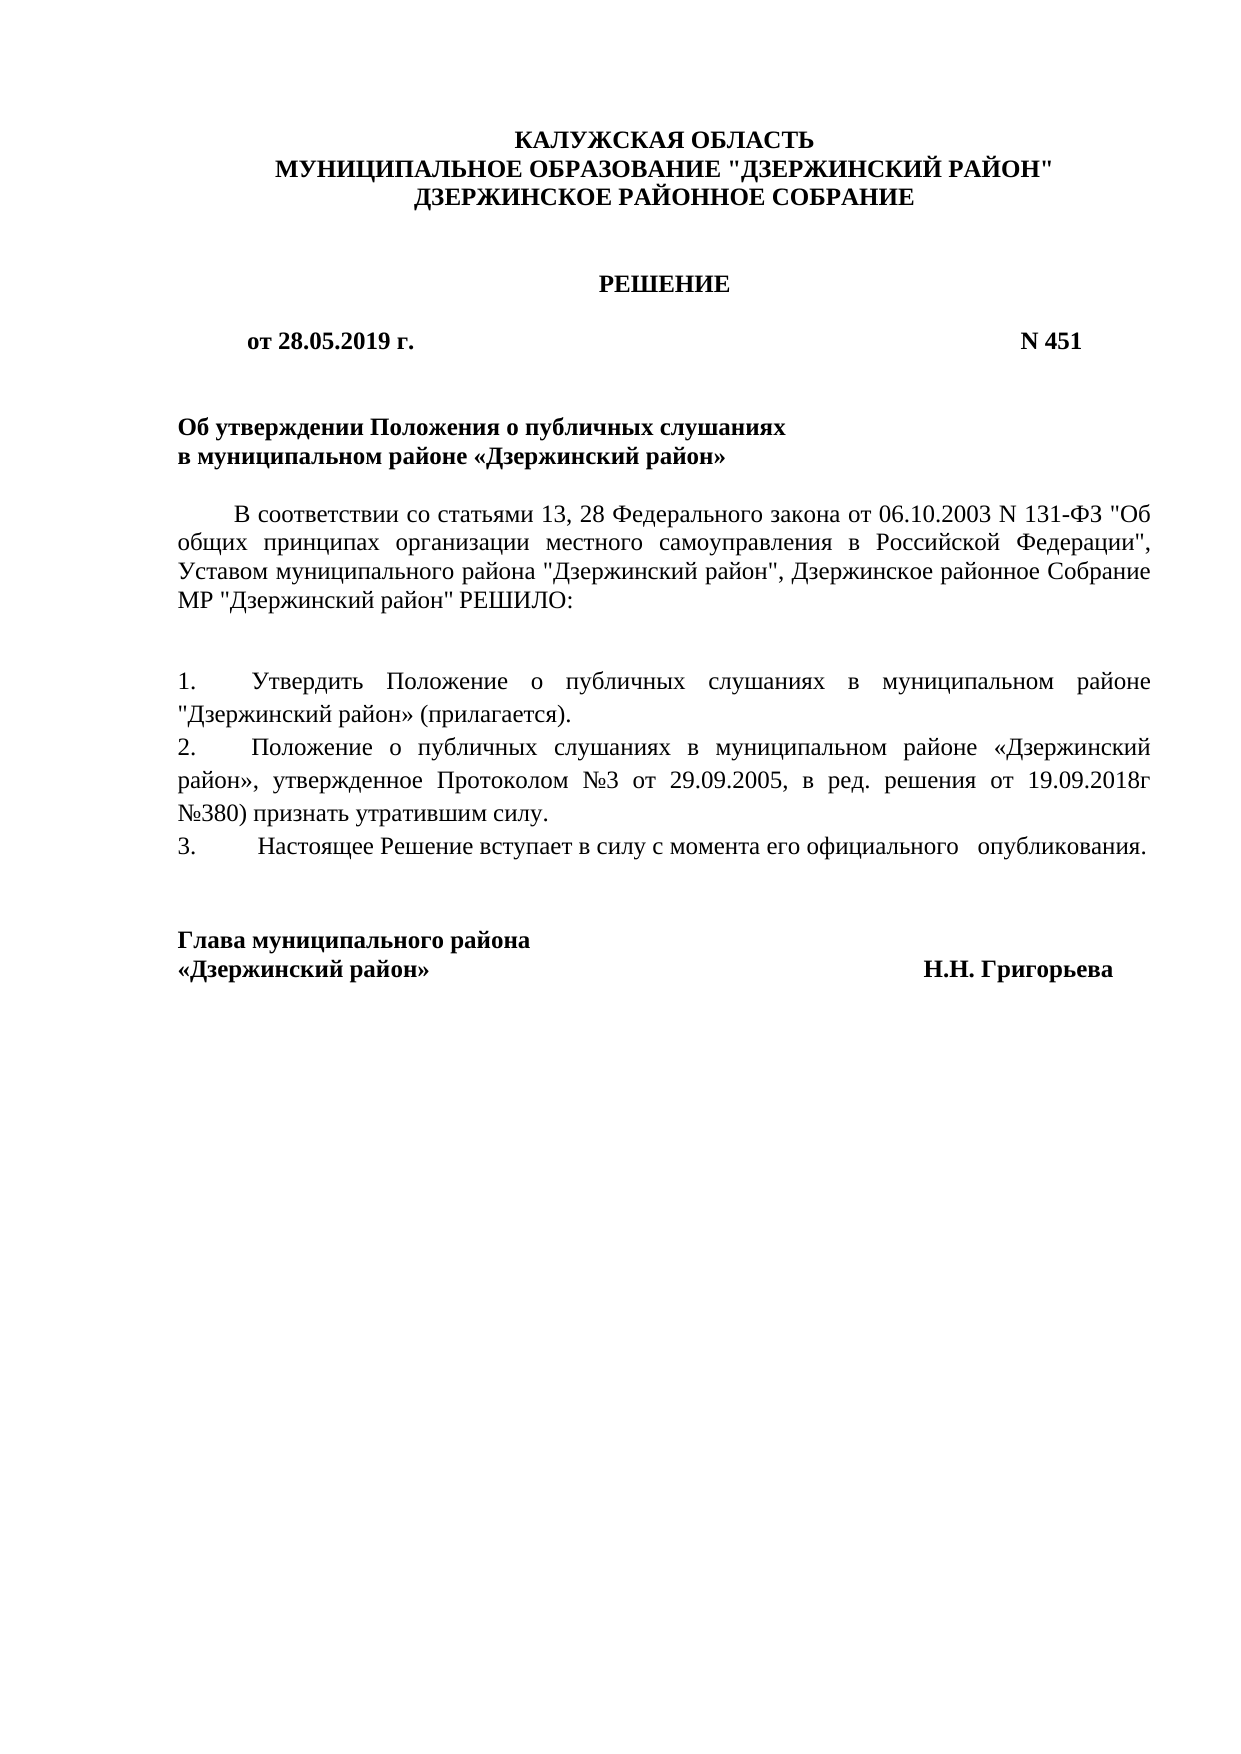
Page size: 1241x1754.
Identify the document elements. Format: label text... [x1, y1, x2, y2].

title МУНИЦИПАЛЬНОЕ ОБРАЗОВАНИЕ "ДЗЕРЖИНСКИЙ РАЙОН" [177, 154, 1152, 182]
title от 28.05.2019 г. N 451 [177, 326, 1152, 355]
title Положение о публичных слушаниях в муниципальном районе «Дзержинский район», утвержденное Протоколом №3 от 29.09.2005, в ред. решения от 19.09.2018г №380) признать утратившим силу. [177, 732, 1152, 827]
title Настоящее Решение вступает в силу с момента его официального опубликования. [177, 831, 1152, 859]
title в муниципальном районе «Дзержинский район» [177, 441, 1152, 470]
text Глава муниципального района [177, 925, 1152, 954]
title КАЛУЖСКАЯ ОБЛАСТЬ [177, 125, 1152, 154]
title Об утверждении Положения о публичных слушаниях [177, 412, 1152, 441]
title ДЗЕРЖИНСКОЕ РАЙОННОЕ СОБРАНИЕ [177, 182, 1152, 211]
text В соответствии со статьями 13, 28 Федерального закона от 06.10.2003 N 131-ФЗ "Об общих принципах организации местного самоуправления в Российской Федерации", Уставом муниципального района "Дзержинский район", Дзержинское районное Собрание МР "Дзержинский район" РЕШИЛО: [177, 499, 1152, 614]
list Утвердить Положение о публичных слушаниях в муниципальном районе "Дзержинский район» (прилагается). [177, 666, 1152, 727]
text «Дзержинский район» Н.Н. Григорьева [177, 954, 1152, 982]
title РЕШЕНИЕ [177, 269, 1152, 297]
